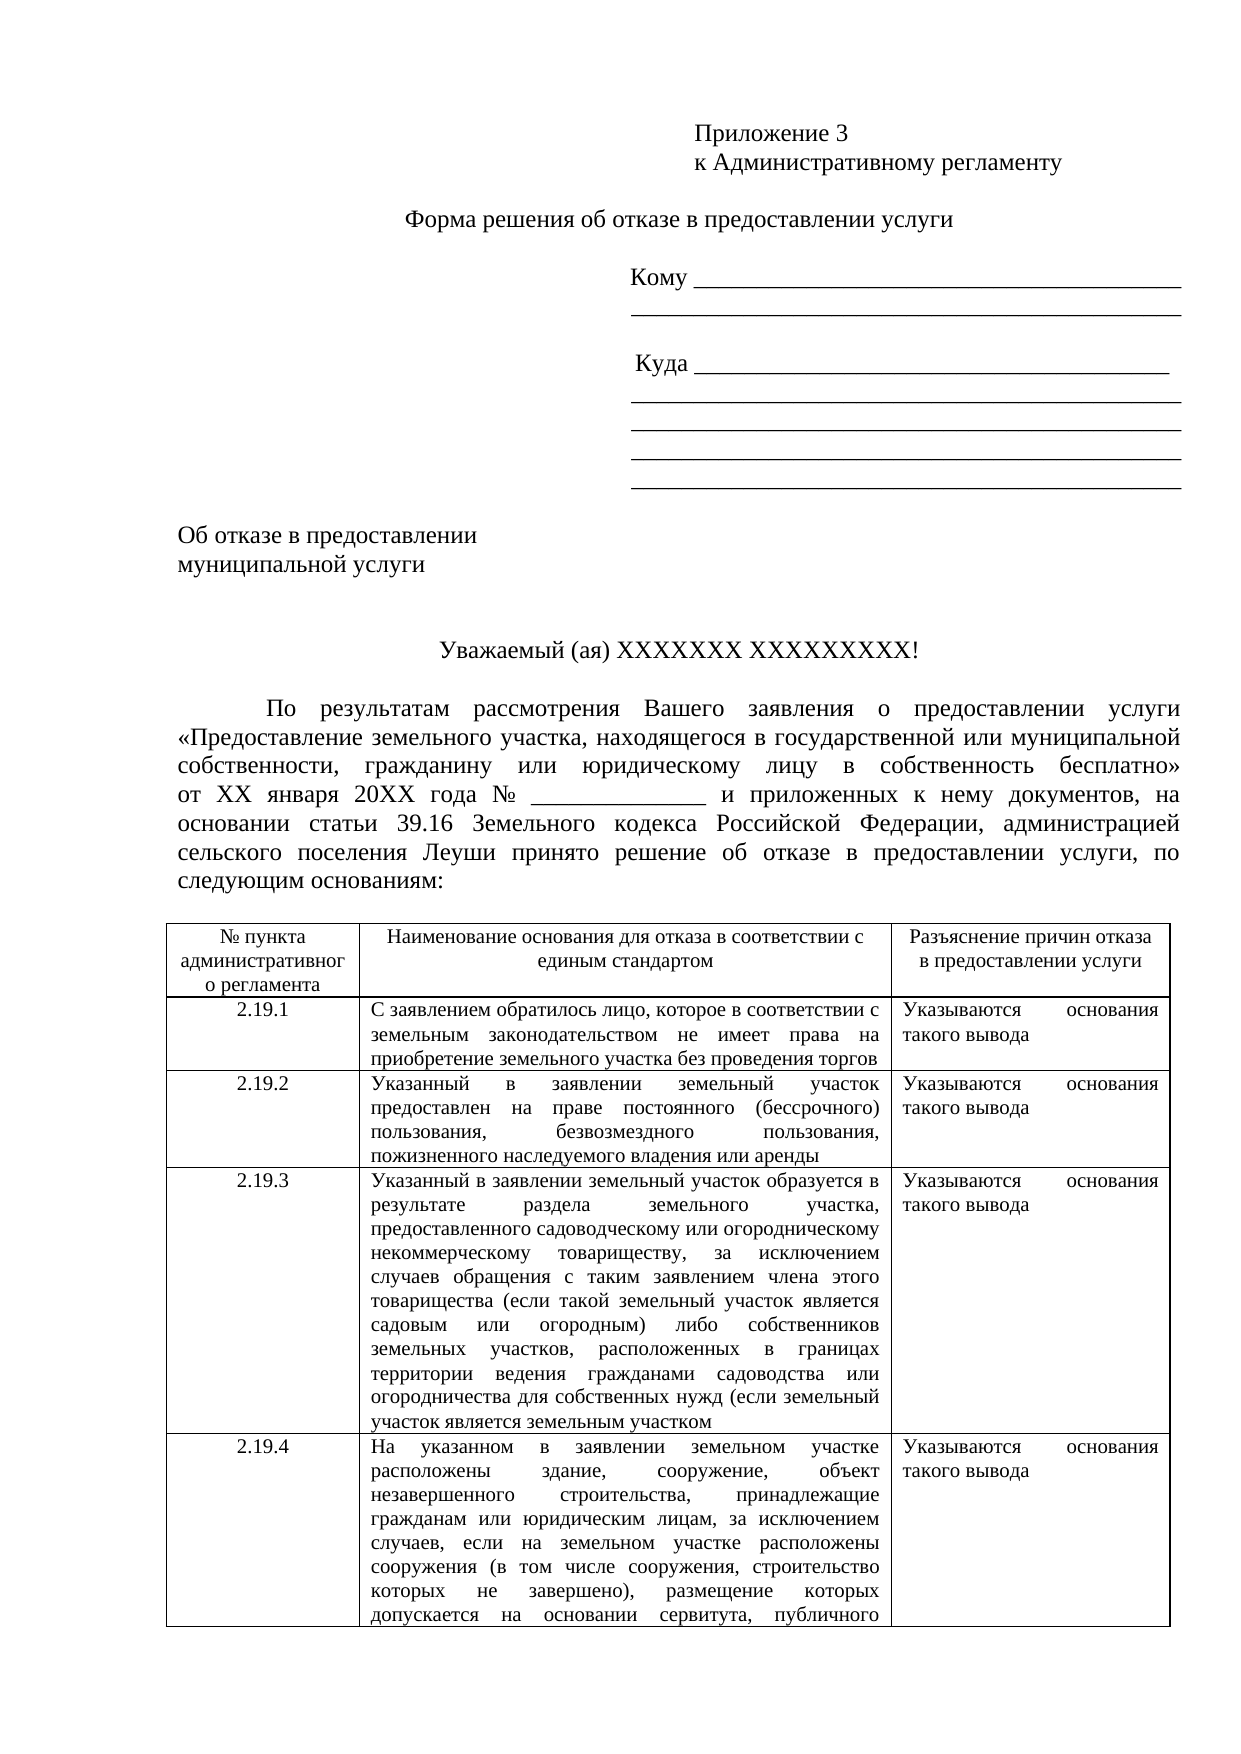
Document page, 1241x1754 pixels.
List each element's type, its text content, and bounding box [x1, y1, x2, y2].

text Форма решения об отказе в предоставлении услуги [177, 204, 1181, 233]
table_cell 2.19.2 [167, 1071, 359, 1167]
text ____________________________________________ [177, 377, 1181, 406]
text Кому _______________________________________ [177, 262, 1181, 291]
table_header № пункта административного регламента [167, 924, 359, 996]
text Уважаемый (ая) ХХХХХХХ ХХХХХХХХХ! [177, 636, 1181, 664]
text муниципальной услуги [177, 549, 1181, 578]
text Об отказе в предоставлении [177, 521, 1181, 549]
table_cell 2.19.3 [167, 1168, 359, 1433]
table_cell С заявлением обратилось лицо, которое в соответствии с земельным законодательством не имеет права на приобретение земельного участка без проведения торгов [360, 998, 891, 1069]
table_cell 2.19.4 [167, 1434, 359, 1626]
table_header Разъяснение причин отказа в предоставлении услуги [892, 924, 1169, 996]
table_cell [360, 1434, 891, 1626]
table_header Наименование основания для отказа в соответствии с единым стандартом [360, 924, 891, 996]
table_cell Указываются основания такого вывода [892, 1071, 1169, 1167]
table_cell Указываются основания такого вывода [892, 998, 1169, 1069]
table_cell 2.19.1 [167, 998, 359, 1069]
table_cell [892, 1434, 1169, 1626]
text ____________________________________________ [177, 291, 1181, 319]
table_cell Указываются основания такого вывода [892, 1168, 1169, 1433]
table_cell Указанный в заявлении земельный участок образуется в результате раздела земельного участка, предоставленного садоводческому или огородническому некоммерческому товариществу, за исключением случаев обращения с таким заявлением члена этого товарищества (если такой земельный участок является садовым или огородным) либо собственников земельных участков, расположенных в границах территории ведения гражданами садоводства или огородничества для собственных нужд (если земельный участок является земельным участком [360, 1168, 891, 1433]
text Приложение 3 [694, 118, 1181, 147]
text ____________________________________________ [177, 463, 1181, 492]
text ____________________________________________ [177, 434, 1181, 463]
text ____________________________________________ [177, 406, 1181, 434]
text По результатам рассмотрения Вашего заявления о предоставлении услуги «Предоставление земельного участка, находящегося в государственной или муниципальной собственности, гражданину или юридическому лицу в собственность бесплатно» от ХХ января 20ХХ года № ______________ и приложенных к нему документов, на основании статьи 39.16 Земельного кодекса Российской Федерации, администрацией сельского поселения Леуши принято решение об отказе в предоставлении услуги, по следующим основаниям: [177, 693, 1181, 894]
table_cell Указанный в заявлении земельный участок предоставлен на праве постоянного (бессрочного) пользования, безвозмездного пользования, пожизненного наследуемого владения или аренды [360, 1071, 891, 1167]
text Куда ______________________________________ [635, 348, 1181, 377]
text к Административному регламенту [694, 147, 1181, 176]
